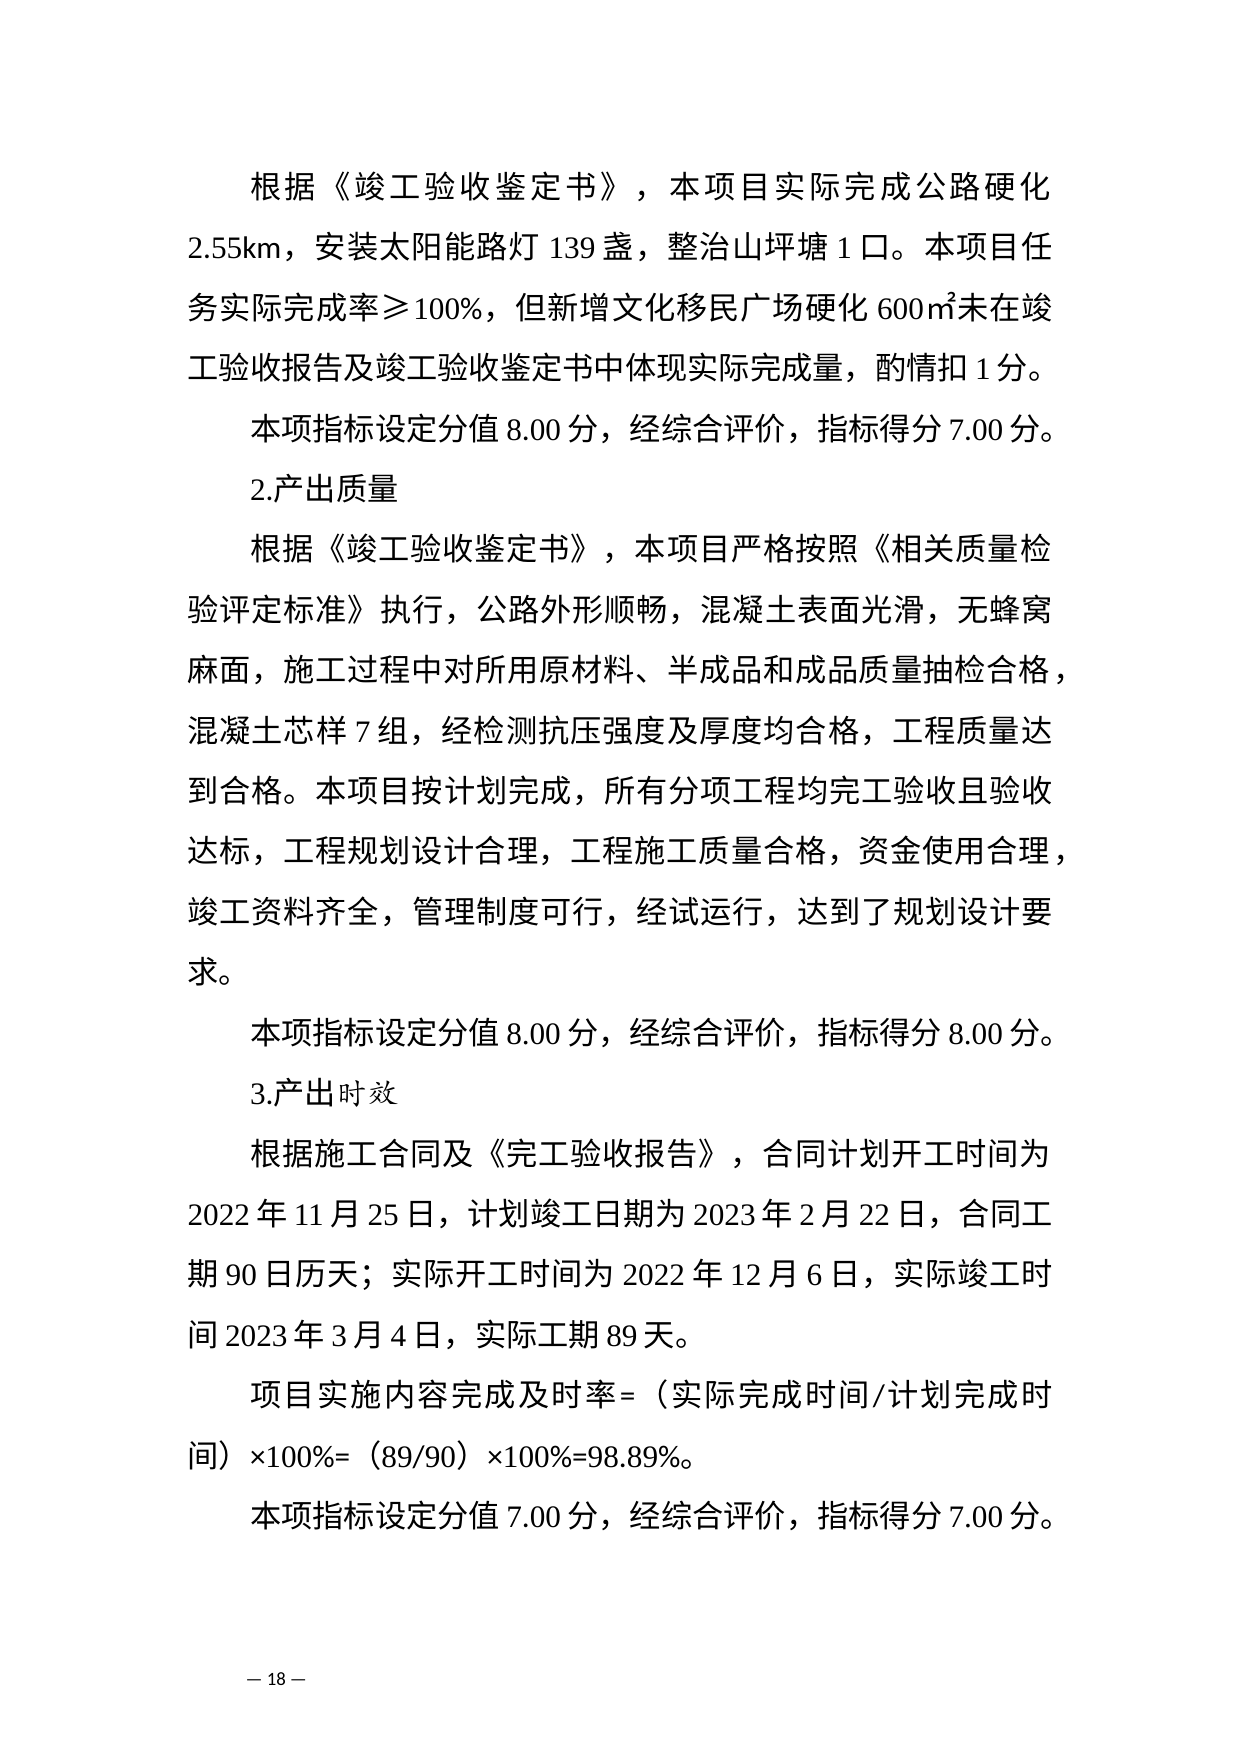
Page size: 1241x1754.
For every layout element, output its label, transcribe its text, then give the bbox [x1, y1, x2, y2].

text 本项指标设定分值8.00分，经综合评价，指标得分8.00分。 [187, 996, 1053, 1056]
subtitle 2.产出质量 [187, 452, 1053, 512]
text 本项指标设定分值7.00分，经综合评价，指标得分7.00分。 [187, 1479, 1053, 1539]
text 根据《竣工验收鉴定书》，本项目实际完成公路硬化2.55km，安装太阳能路灯139盏，整治山坪塘1口。本项目任务实际完成率≥100%，但新增文化移民广场硬化600㎡未在竣工验收报告及竣工验收鉴定书中体现实际完成量，酌情扣1分。 [187, 150, 1053, 392]
text 本项指标设定分值8.00分，经综合评价，指标得分7.00分。 [187, 392, 1053, 452]
text 根据《竣工验收鉴定书》，本项目严格按照《相关质量检验评定标准》执行，公路外形顺畅，混凝土表面光滑，无蜂窝麻面，施工过程中对所用原材料、半成品和成品质量抽检合格，混凝土芯样7组，经检测抗压强度及厚度均合格，工程质量达到合格。本项目按计划完成，所有分项工程均完工验收且验收达标，工程规划设计合理，工程施工质量合格，资金使用合理，竣工资料齐全，管理制度可行，经试运行，达到了规划设计要求。 [187, 512, 1053, 996]
subtitle 3.产出时效 [187, 1056, 1053, 1117]
text 根据施工合同及《完工验收报告》，合同计划开工时间为2022年11月25日，计划竣工日期为2023年2月22日，合同工期90日历天；实际开工时间为2022年12月6日，实际竣工时间2023年3月4日，实际工期89天。 [187, 1117, 1053, 1358]
text 项目实施内容完成及时率=（实际完成时间/计划完成时间）×100%=（89/90）×100%=98.89%。 [187, 1358, 1053, 1479]
